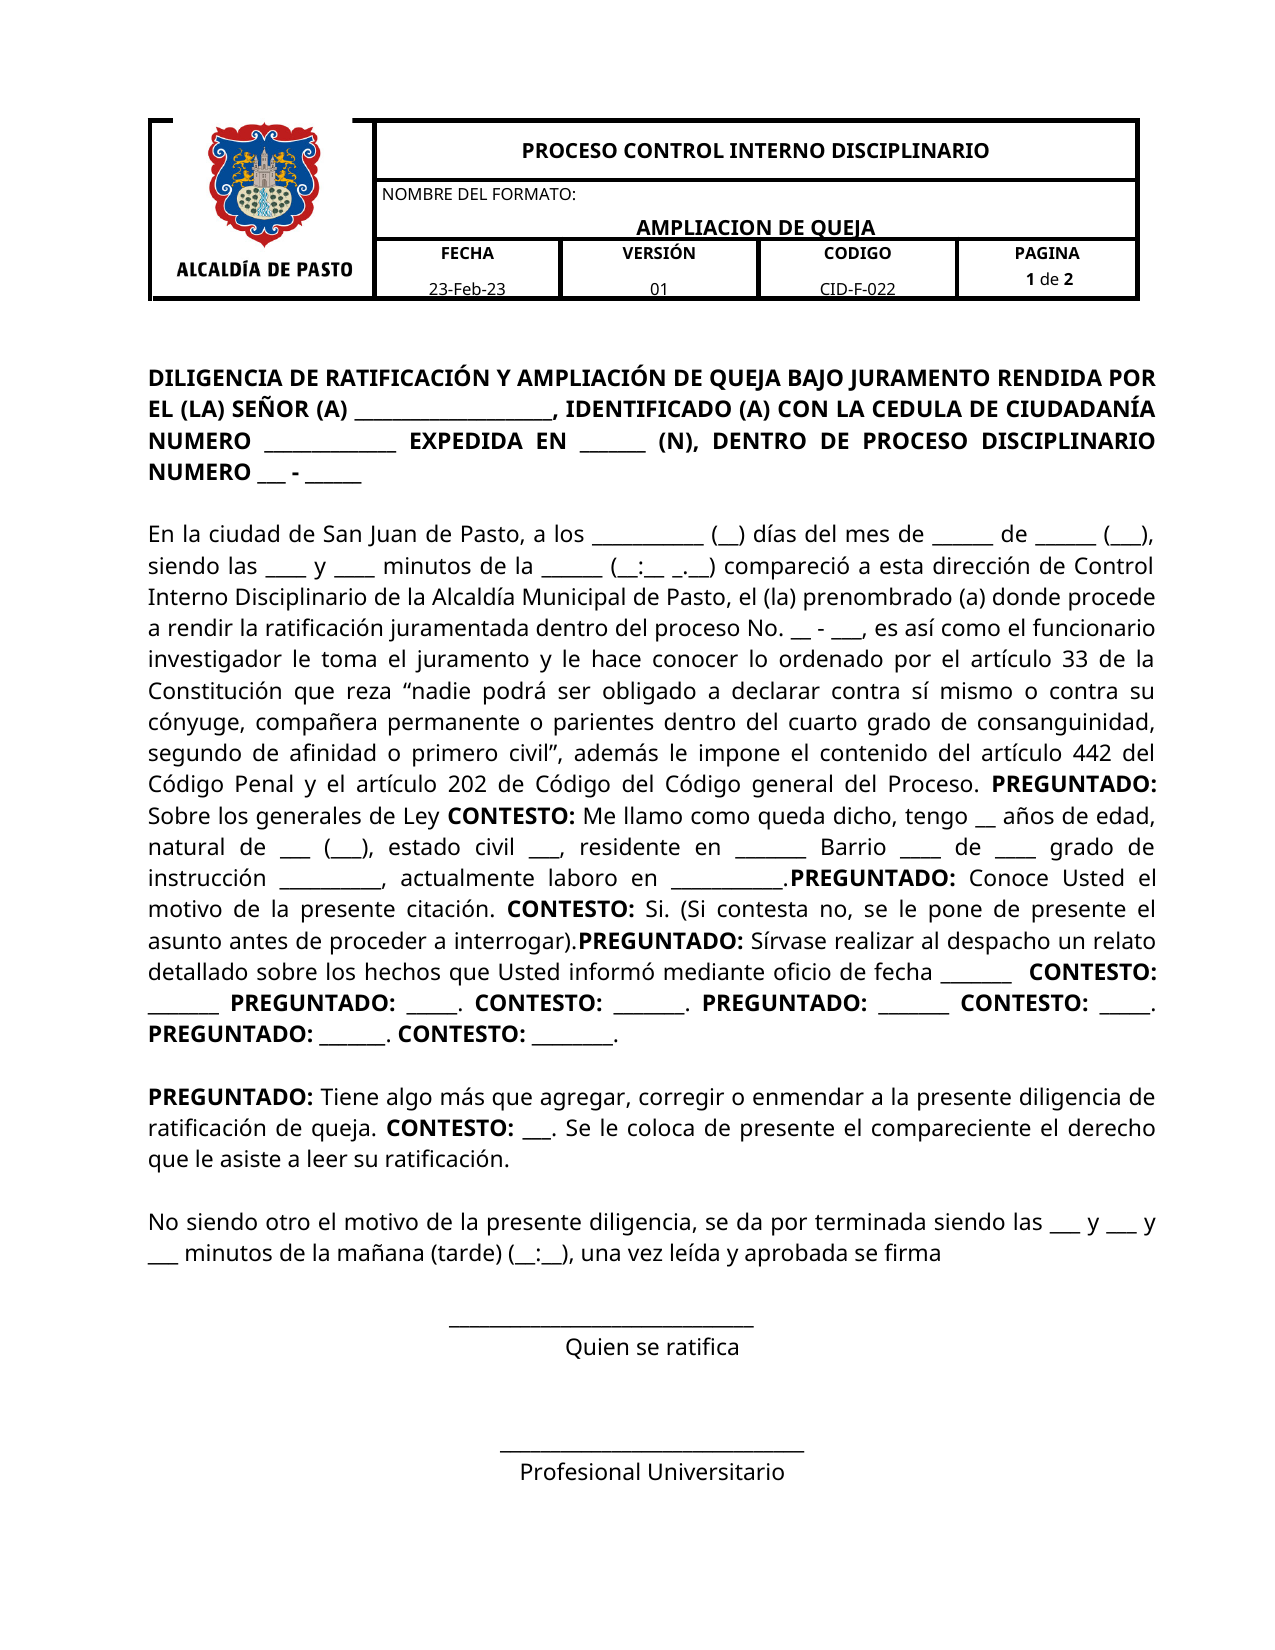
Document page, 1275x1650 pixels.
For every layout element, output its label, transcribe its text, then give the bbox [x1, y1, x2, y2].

text No siendo otro el motivo de la presente diligencia, se da por terminada siendo las ___ y ___ y ___ minutos de la mañana (tarde) (__:__), una vez leída y aprobada se firma [148, 1206, 1157, 1268]
text Profesional Universitario [148, 1456, 1157, 1487]
text Quien se ratifica [148, 1331, 1157, 1362]
text ______________________________ [443, 1300, 1157, 1331]
text ______________________________ [148, 1425, 1157, 1456]
text PREGUNTADO: Tiene algo más que agregar, corregir o enmendar a la presente diligencia de ratificación de queja. CONTESTO: ___. Se le coloca de presente el compareciente el derecho que le asiste a leer su ratificación. [148, 1081, 1157, 1175]
text En la ciudad de San Juan de Pasto, a los ___________ (__) días del mes de ______ de ______ (___), siendo las ____ y ____ minutos de la ______ (__:__ _.__) compareció a esta dirección de Control Interno Disciplinario de la Alcaldía Municipal de Pasto, el (la) prenombrado (a) donde procede a rendir la ratificación juramentada dentro del proceso No. __ - ___, es así como el funcionario investigador le toma el juramento y le hace conocer lo ordenado por el artículo 33 de la Constitución que reza “nadie podrá ser obligado a declarar contra sí mismo o contra su cónyuge, compañera permanente o parientes dentro del cuarto grado de consanguinidad, segundo de afinidad o primero civil”, además le impone el contenido del artículo 442 del Código Penal y el artículo 202 de Código del Código general del Proceso. PREGUNTADO: Sobre los generales de Ley CONTESTO: Me llamo como queda dicho, tengo __ años de edad, natural de ___ (___), estado civil ___, residente en _______ Barrio ____ de ____ grado de instrucción __________, actualmente laboro en ___________.PREGUNTADO: Conoce Usted el motivo de la presente citación. CONTESTO: Si. (Si contesta no, se le pone de presente el asunto antes de proceder a interrogar).PREGUNTADO: Sírvase realizar al despacho un relato detallado sobre los hechos que Usted informó mediante oficio de fecha _______ CONTESTO: _______ PREGUNTADO: _____. CONTESTO: _______. PREGUNTADO: _______ CONTESTO: _____. PREGUNTADO: _______. CONTESTO: ________. [148, 518, 1157, 1050]
picture [171, 118, 353, 278]
text DILIGENCIA DE RATIFICACIÓN Y AMPLIACIÓN DE QUEJA BAJO JURAMENTO RENDIDA POR EL (LA) SEÑOR (A) _____________________, IDENTIFICADO (A) CON LA CEDULA DE CIUDADANÍA NUMERO ______________ EXPEDIDA EN _______ (N), DENTRO DE PROCESO DISCIPLINARIO NUMERO ___ - ______ [148, 362, 1157, 487]
